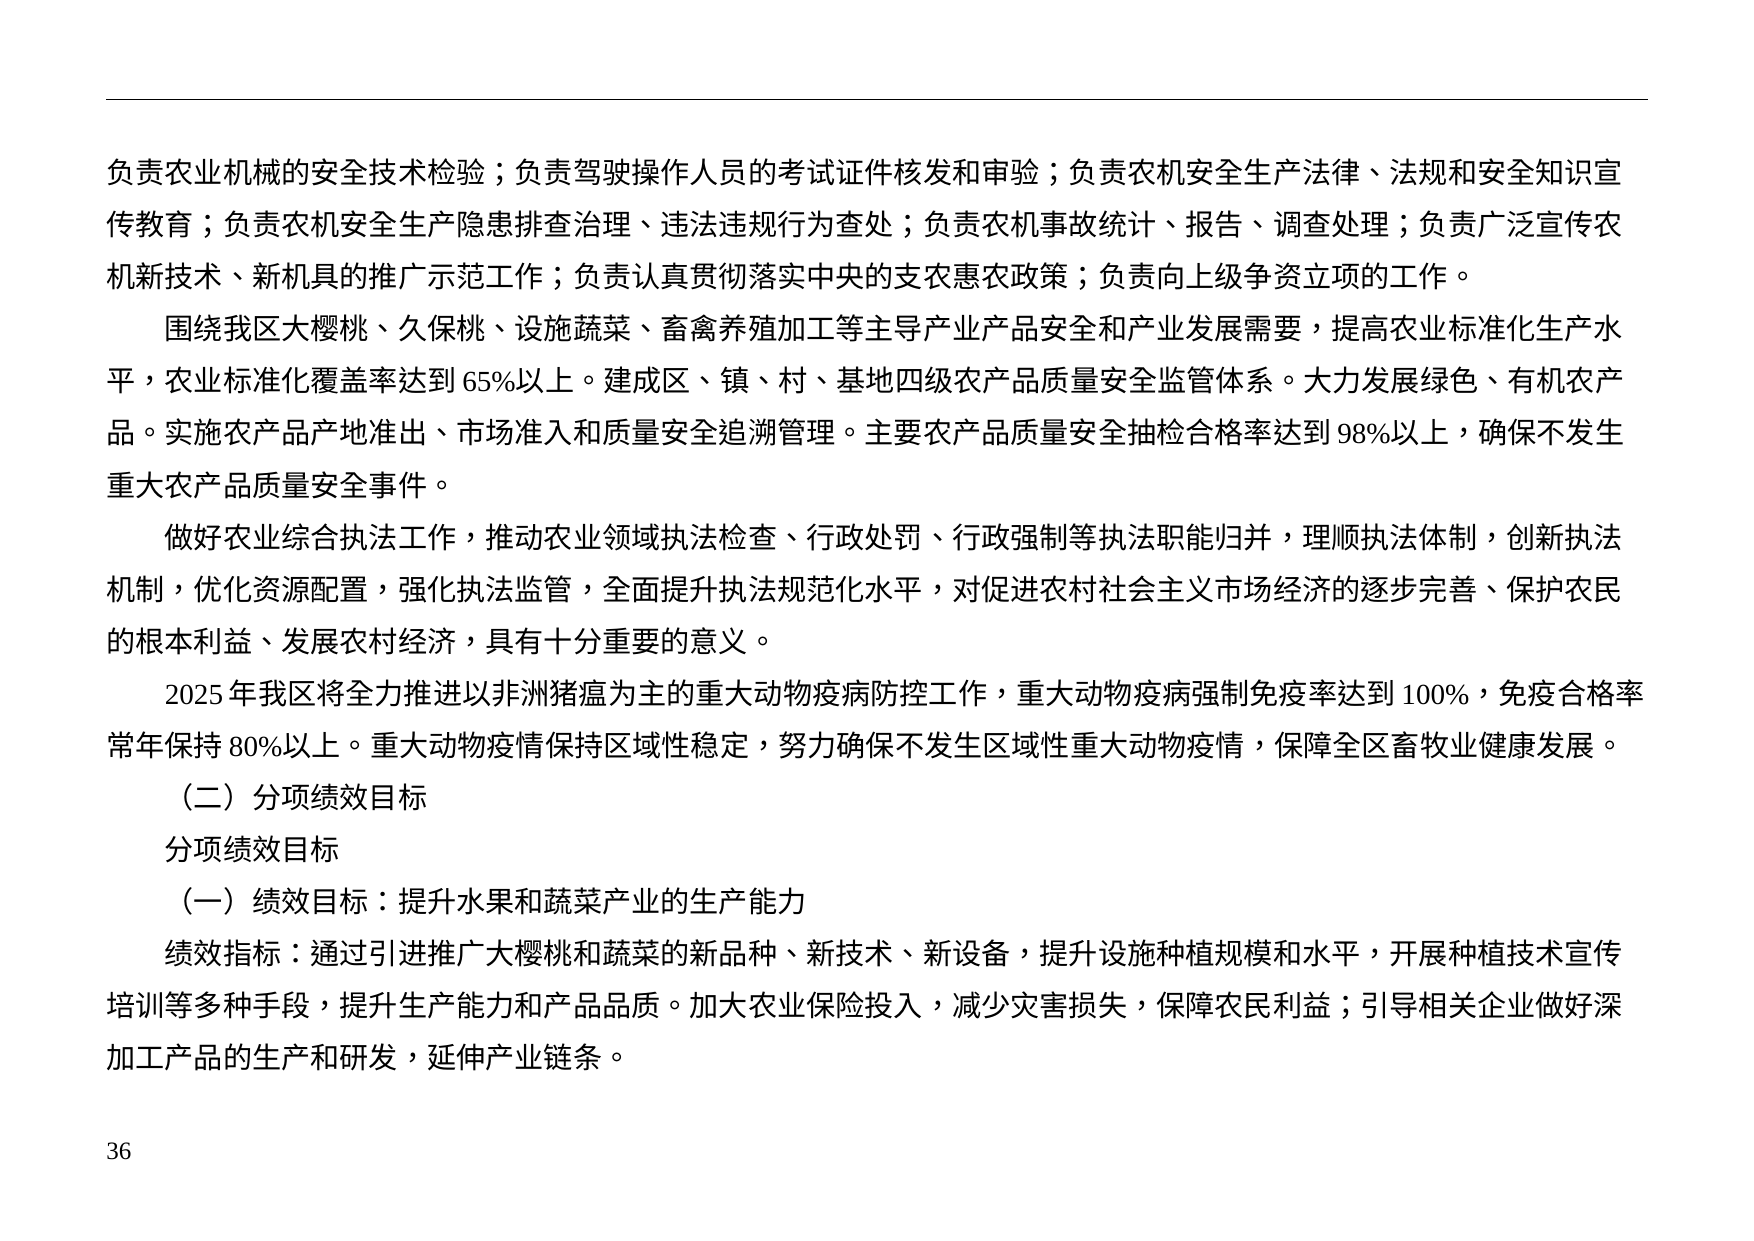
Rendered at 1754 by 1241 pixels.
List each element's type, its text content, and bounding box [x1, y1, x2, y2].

text 2025年我区将全力推进以非洲猪瘟为主的重大动物疫病防控工作，重大动物疫病强制免疫率达到100%，免疫合格率常年保持80%以上。重大动物疫情保持区域性稳定，努力确保不发生区域性重大动物疫情，保障全区畜牧业健康发展。 [106, 663, 1648, 767]
text 做好农业综合执法工作，推动农业领域执法检查、行政处罚、行政强制等执法职能归并，理顺执法体制，创新执法机制，优化资源配置，强化执法监管，全面提升执法规范化水平，对促进农村社会主义市场经济的逐步完善、保护农民的根本利益、发展农村经济，具有十分重要的意义。 [106, 506, 1648, 663]
text 围绕我区大樱桃、久保桃、设施蔬菜、畜禽养殖加工等主导产业产品安全和产业发展需要，提高农业标准化生产水平，农业标准化覆盖率达到65%以上。建成区、镇、村、基地四级农产品质量安全监管体系。大力发展绿色、有机农产品。实施农产品产地准出、市场准入和质量安全追溯管理。主要农产品质量安全抽检合格率达到98%以上，确保不发生重大农产品质量安全事件。 [106, 298, 1648, 506]
text 绩效指标：通过引进推广大樱桃和蔬菜的新品种、新技术、新设备，提升设施种植规模和水平，开展种植技术宣传培训等多种手段，提升生产能力和产品品质。加大农业保险投入，减少灾害损失，保障农民利益；引导相关企业做好深加工产品的生产和研发，延伸产业链条。 [106, 923, 1648, 1079]
text （一）绩效目标：提升水果和蔬菜产业的生产能力 [106, 871, 1648, 923]
text （二）分项绩效目标 [106, 767, 1648, 819]
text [106, 142, 1648, 298]
text 分项绩效目标 [106, 819, 1648, 871]
